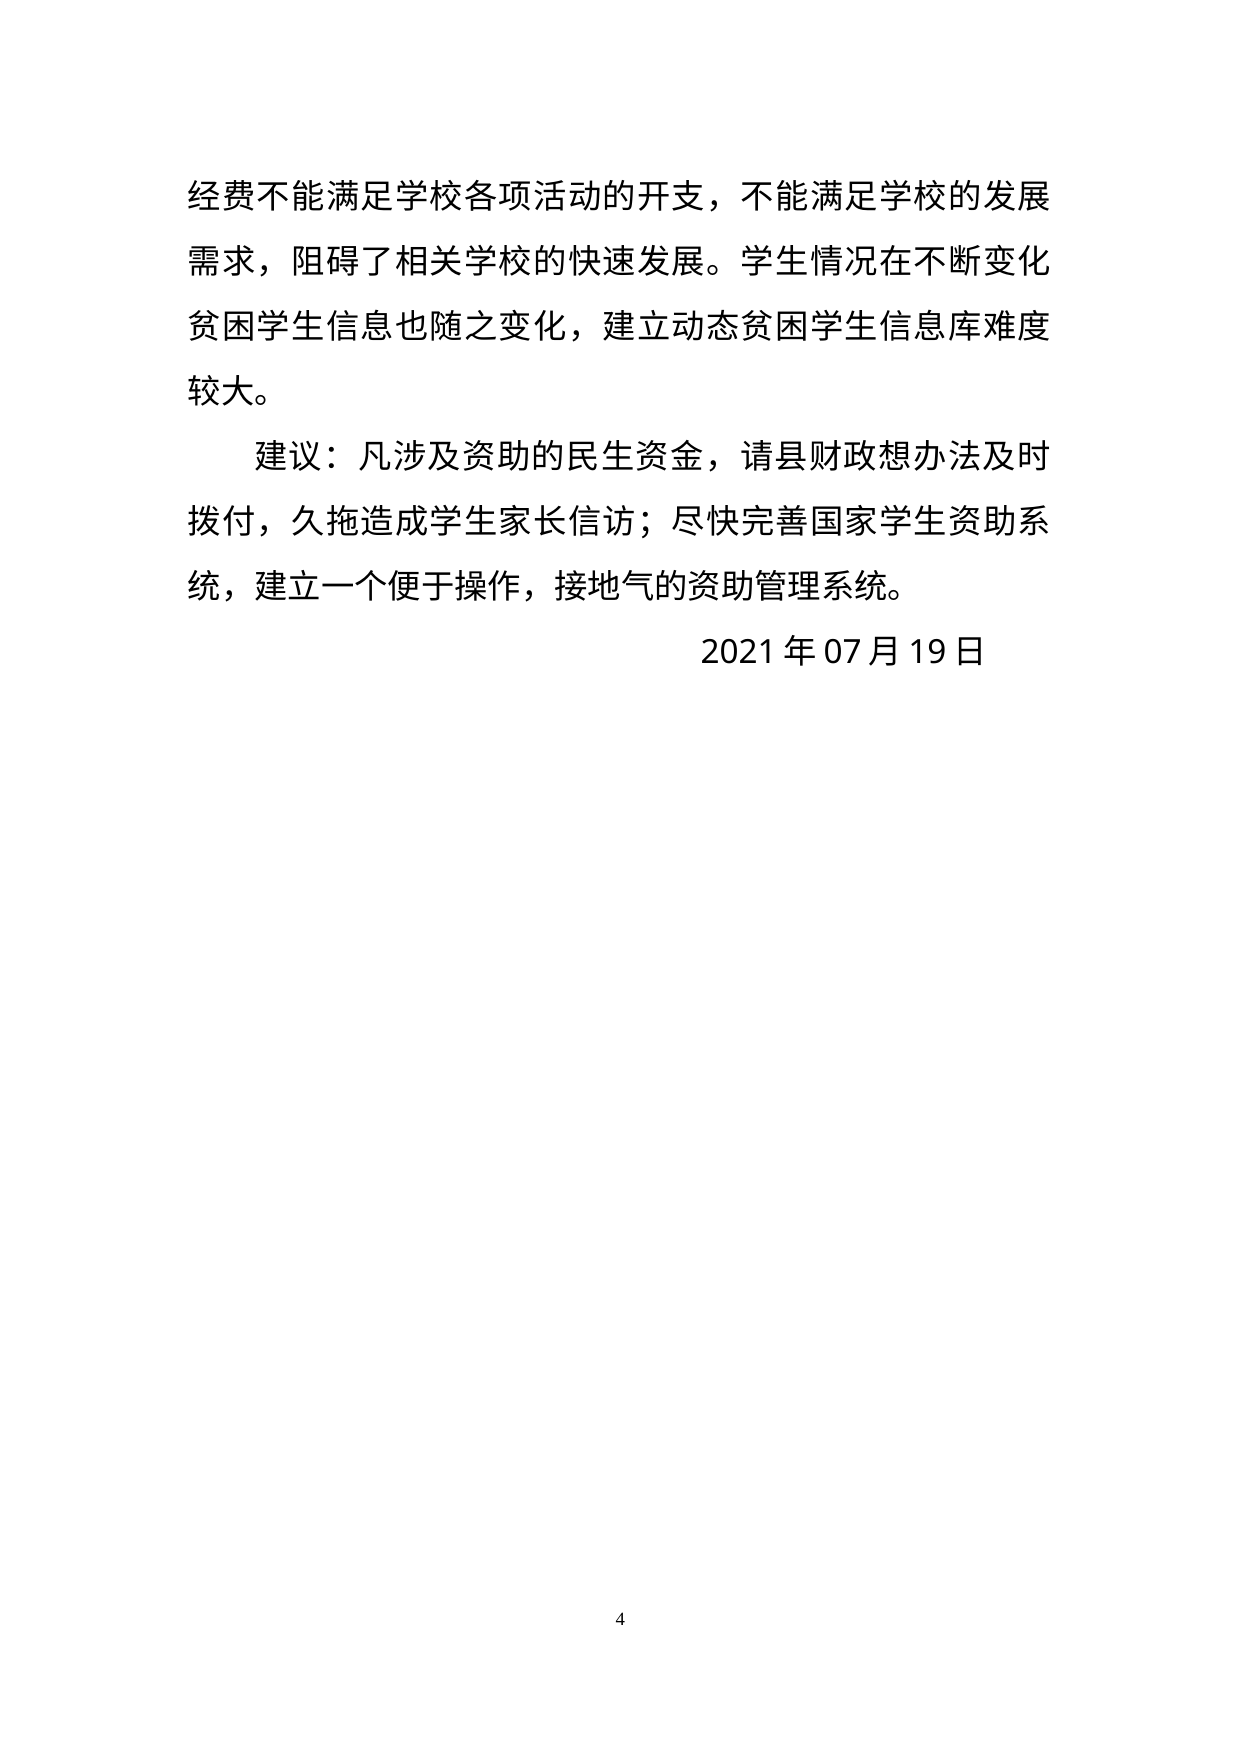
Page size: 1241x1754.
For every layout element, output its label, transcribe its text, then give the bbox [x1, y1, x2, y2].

text 2021年07月19日 [187, 617, 986, 682]
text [187, 162, 1053, 422]
text 建议：凡涉及资助的民生资金，请县财政想办法及时拨付，久拖造成学生家长信访；尽快完善国家学生资助系统，建立一个便于操作，接地气的资助管理系统。 [187, 422, 1053, 617]
